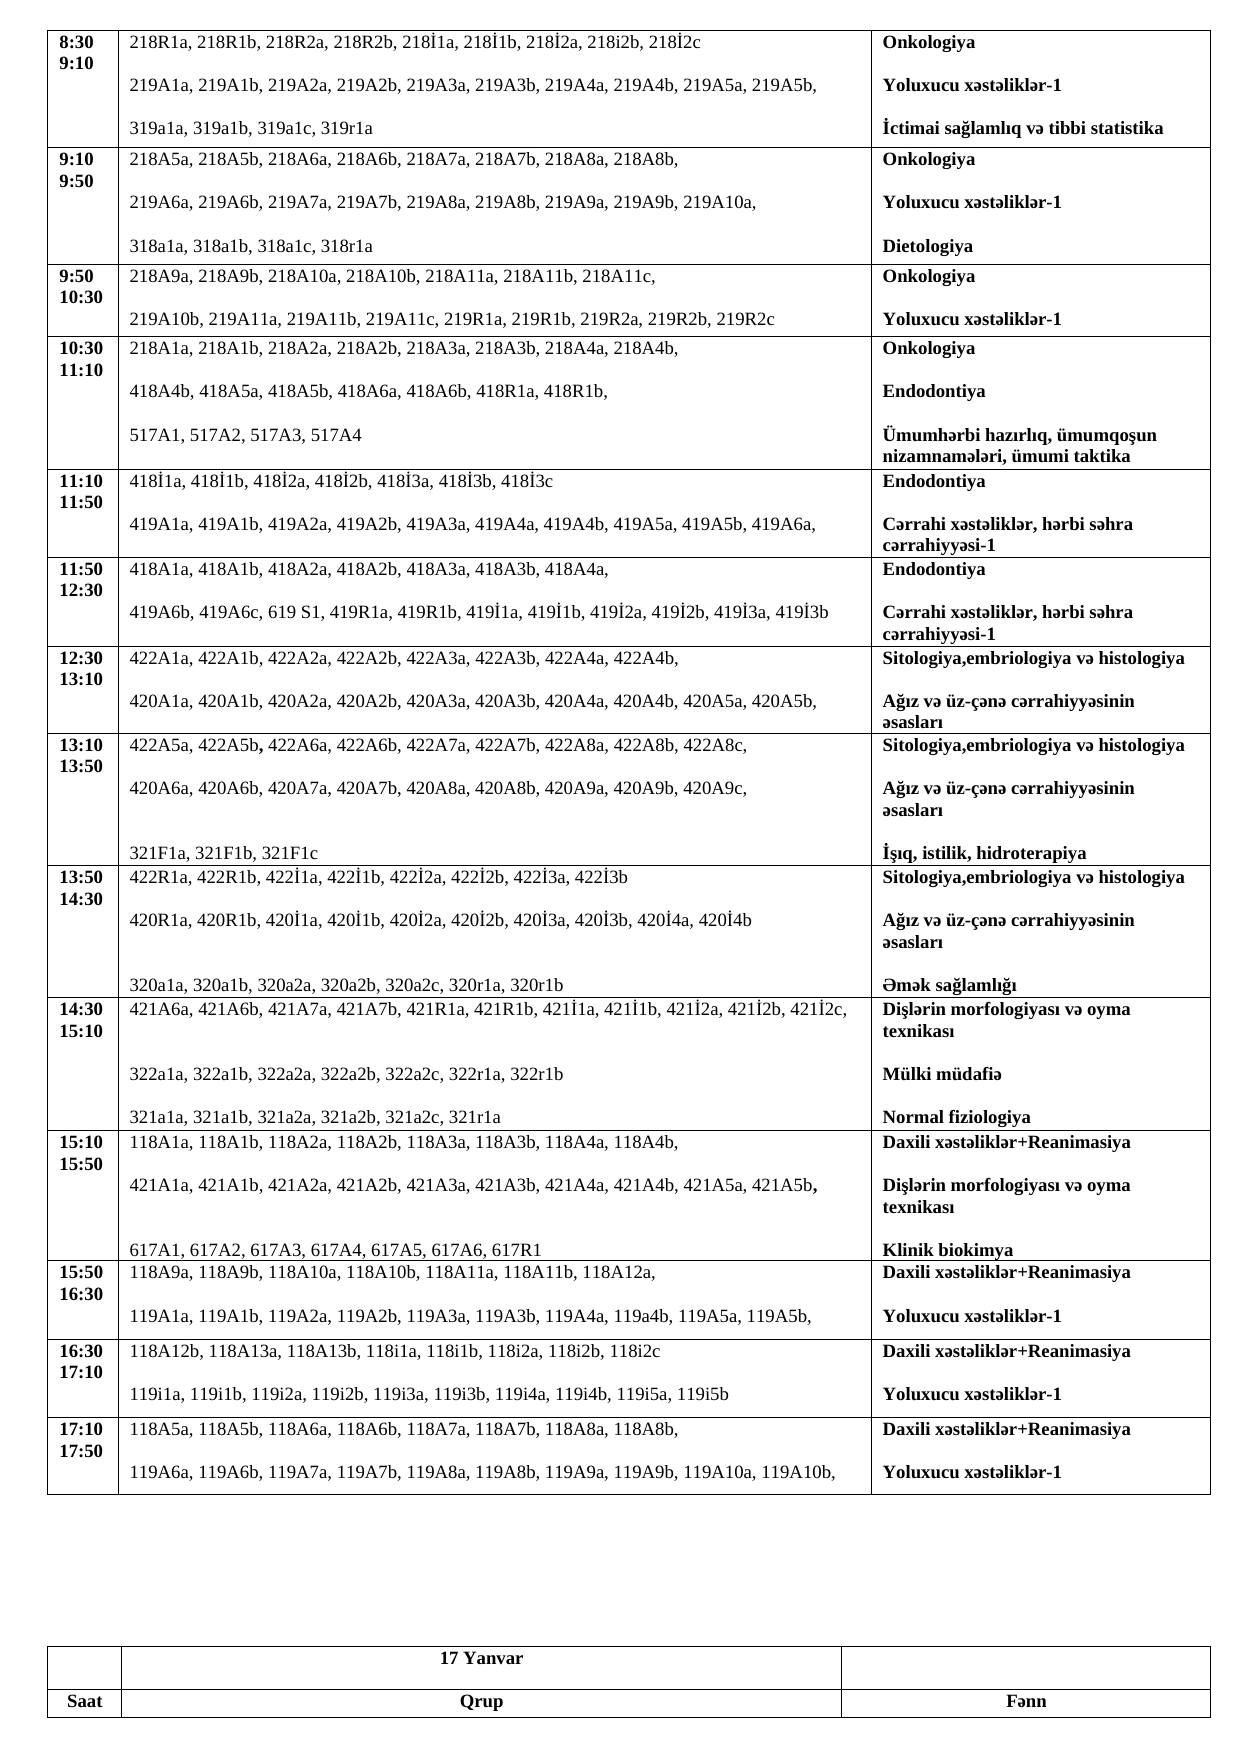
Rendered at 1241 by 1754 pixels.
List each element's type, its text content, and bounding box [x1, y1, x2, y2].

table_cell 418İ1a, 418İ1b, 418İ2a, 418İ2b, 418İ3a, 418İ3b, 418İ3c 419A1a, 419A1b, 419A2a, 419A2b, 419A3a, 419A4a, 419A4b, 419A5a, 419A5b, 419A6a, [119, 470, 871, 557]
table_cell 15:10 15:50 [48, 1131, 118, 1260]
table_cell 11:10 11:50 [48, 470, 118, 557]
table_cell 13:50 14:30 [48, 866, 118, 997]
table_cell 12:30 13:10 [48, 647, 118, 733]
table_cell 218R1a, 218R1b, 218R2a, 218R2b, 218İ1a, 218İ1b, 218İ2a, 218i2b, 218İ2c 219A1a, 219A1b, 219A2a, 219A2b, 219A3a, 219A3b, 219A4a, 219A4b, 219A5a, 219A5b, 319a1a, 319a1b, 319a1c, 319r1a [119, 31, 871, 147]
table_cell 17:10 17:50 [48, 1418, 118, 1494]
table_cell 13:10 13:50 [48, 734, 118, 865]
table_cell 422A1a, 422A1b, 422A2a, 422A2b, 422A3a, 422A3b, 422A4a, 422A4b, 420A1a, 420A1b, 420A2a, 420A2b, 420A3a, 420A3b, 420A4a, 420A4b, 420A5a, 420A5b, [119, 647, 871, 733]
table_cell 16:30 17:10 [48, 1340, 118, 1417]
table_cell Onkologiya Yoluxucu xəstəliklər-1 Dietologiya [872, 148, 1210, 263]
table_cell 118A1a, 118A1b, 118A2a, 118A2b, 118A3a, 118A3b, 118A4a, 118A4b, 421A1a, 421A1b, 421A2a, 421A2b, 421A3a, 421A3b, 421A4a, 421A4b, 421A5a, 421A5b, 617A1, 617A2, 617A3, 617A4, 617A5, 617A6, 617R1 [119, 1131, 871, 1260]
table_header [842, 1647, 1210, 1688]
table_cell Endodontiya Cərrahi xəstəliklər, hərbi səhra cərrahiyyəsi-1 [872, 558, 1210, 646]
table_cell 218A9a, 218A9b, 218A10a, 218A10b, 218A11a, 218A11b, 218A11c, 219A10b, 219A11a, 219A11b, 219A11c, 219R1a, 219R1b, 219R2a, 219R2b, 219R2c [119, 265, 871, 336]
table_cell 10:30 11:10 [48, 337, 118, 468]
table_cell 118A9a, 118A9b, 118A10a, 118A10b, 118A11a, 118A11b, 118A12a, 119A1a, 119A1b, 119A2a, 119A2b, 119A3a, 119A3b, 119A4a, 119a4b, 119A5a, 119A5b, [119, 1261, 871, 1339]
table_cell 418A1a, 418A1b, 418A2a, 418A2b, 418A3a, 418A3b, 418A4a, 419A6b, 419A6c, 619 S1, 419R1a, 419R1b, 419İ1a, 419İ1b, 419İ2a, 419İ2b, 419İ3a, 419İ3b [119, 558, 871, 646]
table_cell 11:50 12:30 [48, 558, 118, 646]
table_cell 422A5a, 422A5b, 422A6a, 422A6b, 422A7a, 422A7b, 422A8a, 422A8b, 422A8c, 420A6a, 420A6b, 420A7a, 420A7b, 420A8a, 420A8b, 420A9a, 420A9b, 420A9c, 321F1a, 321F1b, 321F1c [119, 734, 871, 865]
table_cell 15:50 16:30 [48, 1261, 118, 1339]
table_cell 422R1a, 422R1b, 422İ1a, 422İ1b, 422İ2a, 422İ2b, 422İ3a, 422İ3b 420R1a, 420R1b, 420İ1a, 420İ1b, 420İ2a, 420İ2b, 420İ3a, 420İ3b, 420İ4a, 420İ4b 320a1a, 320a1b, 320a2a, 320a2b, 320a2c, 320r1a, 320r1b [119, 866, 871, 997]
table_cell Fənn [842, 1690, 1210, 1717]
table_cell Sitologiya,embriologiya və histologiya Ağız və üz-çənə cərrahiyyəsinin əsasları Əmək sağlamlığı [872, 866, 1210, 997]
table_cell 9:50 10:30 [48, 265, 118, 336]
table_cell Daxili xəstəliklər+Reanimasiya Dişlərin morfologiyası və oyma texnikası Klinik biokimya [872, 1131, 1210, 1260]
table_cell Onkologiya Yoluxucu xəstəliklər-1 [872, 265, 1210, 336]
table_cell Qrup [122, 1690, 841, 1717]
table_cell Daxili xəstəliklər+Reanimasiya Yoluxucu xəstəliklər-1 [872, 1340, 1210, 1417]
table_cell 118A12b, 118A13a, 118A13b, 118i1a, 118i1b, 118i2a, 118i2b, 118i2c 119i1a, 119i1b, 119i2a, 119i2b, 119i3a, 119i3b, 119i4a, 119i4b, 119i5a, 119i5b [119, 1340, 871, 1417]
table_cell Sitologiya,embriologiya və histologiya Ağız və üz-çənə cərrahiyyəsinin əsasları İşıq, istilik, hidroterapiya [872, 734, 1210, 865]
table_cell Dişlərin morfologiyası və oyma texnikası Mülki müdafiə Normal fiziologiya [872, 998, 1210, 1130]
table_cell 9:10 9:50 [48, 148, 118, 263]
table_cell Saat [48, 1690, 121, 1717]
table_cell Daxili xəstəliklər+Reanimasiya Yoluxucu xəstəliklər-1 [872, 1418, 1210, 1494]
table_cell Endodontiya Cərrahi xəstəliklər, hərbi səhra cərrahiyyəsi-1 [872, 470, 1210, 557]
table_cell 8:30 9:10 [48, 31, 118, 147]
table_cell Onkologiya Yoluxucu xəstəliklər-1 İctimai sağlamlıq və tibbi statistika [872, 31, 1210, 147]
table_cell 218A5a, 218A5b, 218A6a, 218A6b, 218A7a, 218A7b, 218A8a, 218A8b, 219A6a, 219A6b, 219A7a, 219A7b, 219A8a, 219A8b, 219A9a, 219A9b, 219A10a, 318a1a, 318a1b, 318a1c, 318r1a [119, 148, 871, 263]
table_cell 118A5a, 118A5b, 118A6a, 118A6b, 118A7a, 118A7b, 118A8a, 118A8b, 119A6a, 119A6b, 119A7a, 119A7b, 119A8a, 119A8b, 119A9a, 119A9b, 119A10a, 119A10b, [119, 1418, 871, 1494]
table_header [48, 1647, 121, 1688]
table_cell 421A6a, 421A6b, 421A7a, 421A7b, 421R1a, 421R1b, 421İ1a, 421İ1b, 421İ2a, 421İ2b, 421İ2c, 322a1a, 322a1b, 322a2a, 322a2b, 322a2c, 322r1a, 322r1b 321a1a, 321a1b, 321a2a, 321a2b, 321a2c, 321r1a [119, 998, 871, 1130]
table_cell Sitologiya,embriologiya və histologiya Ağız və üz-çənə cərrahiyyəsinin əsasları [872, 647, 1210, 733]
table_cell Daxili xəstəliklər+Reanimasiya Yoluxucu xəstəliklər-1 [872, 1261, 1210, 1339]
table_header 17 Yanvar [122, 1647, 841, 1688]
table_cell 14:30 15:10 [48, 998, 118, 1130]
table_cell Onkologiya Endodontiya Ümumhərbi hazırlıq, ümumqoşun nizamnamələri, ümumi taktika [872, 337, 1210, 468]
table_cell 218A1a, 218A1b, 218A2a, 218A2b, 218A3a, 218A3b, 218A4a, 218A4b, 418A4b, 418A5a, 418A5b, 418A6a, 418A6b, 418R1a, 418R1b, 517A1, 517A2, 517A3, 517A4 [119, 337, 871, 468]
